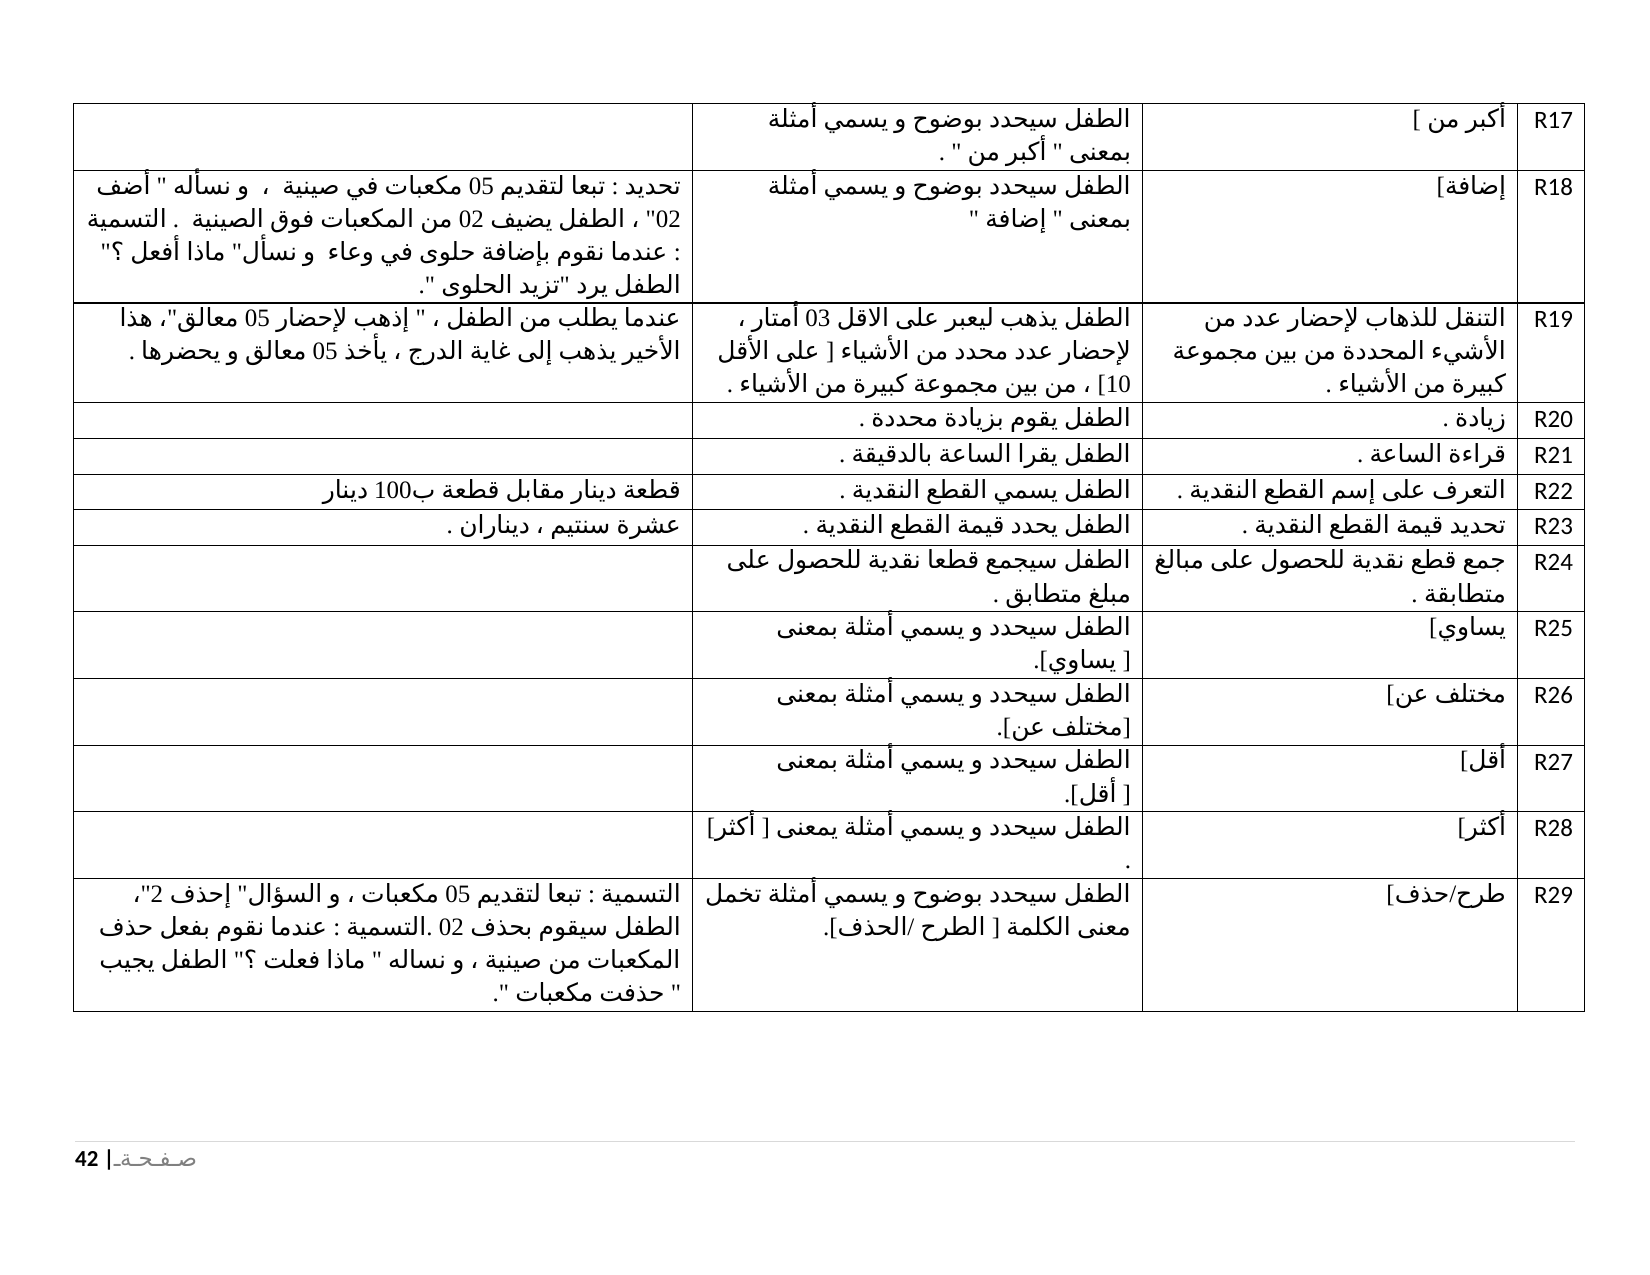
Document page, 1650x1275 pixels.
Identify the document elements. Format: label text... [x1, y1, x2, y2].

table_cell R17 [1518, 104, 1584, 170]
table_cell R19 [1518, 304, 1584, 402]
table_cell [74, 612, 692, 678]
table_cell الطفل سيحدد و يسمي أمثلة بمعنى [ يساوي]. [693, 612, 1142, 678]
table_cell R28 [1518, 812, 1584, 878]
table_cell أقل] [1143, 746, 1517, 811]
table_cell R22 [1518, 475, 1584, 509]
table_cell R24 [1518, 546, 1584, 611]
table_cell إضافة] [1143, 171, 1517, 302]
table_cell الطفل سيحدد و يسمي أمثلة يمعنى [ أكثر] . [693, 812, 1142, 878]
table_cell الطفل سيحدد و يسمي أمثلة بمعنى [مختلف عن]. [693, 679, 1142, 744]
table_cell الطفل سيحدد بوضوح و يسمي أمثلة بمعنى " إضافة " [693, 171, 1142, 302]
table_cell تحديد : تبعا لتقديم 05 مكعبات في صينية ، و نسأله " أضف 02" ، الطفل يضيف 02 من المكعبات فوق الصينية . التسمية : عندما نقوم بإضافة حلوى في وعاء و نسأل" ماذا أفعل ؟" الطفل يرد "تزيد الحلوى ". [74, 171, 692, 302]
table_cell الطفل سيحدد بوضوح و يسمي أمثلة بمعنى " أكبر من " . [693, 104, 1142, 170]
table_cell مختلف عن] [1143, 679, 1517, 744]
table_cell [74, 546, 692, 611]
table_cell الطفل سيحدد و يسمي أمثلة بمعنى [ أقل]. [693, 746, 1142, 811]
table_cell التنقل للذهاب لإحضار عدد من الأشيء المحددة من بين مجموعة كبيرة من الأشياء . [1143, 304, 1517, 402]
table_cell [74, 439, 692, 474]
table_cell R20 [1518, 403, 1584, 438]
table_cell الطفل سيجمع قطعا نقدية للحصول على مبلغ متطابق . [693, 546, 1142, 611]
table_cell التعرف على إسم القطع النقدية . [1143, 475, 1517, 509]
table_cell عشرة سنتيم ، ديناران . [74, 510, 692, 544]
table_cell الطفل يقرا الساعة بالدقيقة . [693, 439, 1142, 474]
table_cell التسمية : تبعا لتقديم 05 مكعبات ، و السؤال" إحذف 2"، الطفل سيقوم بحذف 02 .التسمية : عندما نقوم بفعل حذف المكعبات من صينية ، و نساله " ماذا فعلت ؟" الطفل يجيب " حذفت مكعبات ". [74, 879, 692, 1011]
table_cell الطفل يسمي القطع النقدية . [693, 475, 1142, 509]
table_cell جمع قطع نقدية للحصول على مبالغ متطابقة . [1143, 546, 1517, 611]
table_cell الطفل يقوم بزيادة محددة . [693, 403, 1142, 438]
table_cell [74, 403, 692, 438]
table_cell [74, 812, 692, 878]
table_cell [74, 104, 692, 170]
table_cell قراءة الساعة . [1143, 439, 1517, 474]
table_cell R25 [1518, 612, 1584, 678]
table_cell تحديد قيمة القطع النقدية . [1143, 510, 1517, 544]
table_cell [74, 679, 692, 744]
table_cell [74, 746, 692, 811]
table_cell أكبر من ] [1143, 104, 1517, 170]
table_cell عندما يطلب من الطفل ، " إذهب لإحضار 05 معالق"، هذا الأخير يذهب إلى غاية الدرج ، يأخذ 05 معالق و يحضرها . [74, 304, 692, 402]
table_cell أكثر] [1143, 812, 1517, 878]
table_cell R21 [1518, 439, 1584, 474]
table_cell الطفل يذهب ليعبر على الاقل 03 أمتار ، لإحضار عدد محدد من الأشياء [ على الأقل 10] ، من بين مجموعة كبيرة من الأشياء . [693, 304, 1142, 402]
table_cell R29 [1518, 879, 1584, 1011]
table_cell R27 [1518, 746, 1584, 811]
table_cell يساوي] [1143, 612, 1517, 678]
table_cell R18 [1518, 171, 1584, 302]
table_cell R26 [1518, 679, 1584, 744]
table_cell الطفل يحدد قيمة القطع النقدية . [693, 510, 1142, 544]
table_cell الطفل سيحدد بوضوح و يسمي أمثلة تخمل معنى الكلمة [ الطرح /الحذف]. [693, 879, 1142, 1011]
table_cell قطعة دينار مقابل قطعة ب100 دينار [74, 475, 692, 509]
table_cell طرح/حذف] [1143, 879, 1517, 1011]
table_cell R23 [1518, 510, 1584, 544]
table_cell زيادة . [1143, 403, 1517, 438]
